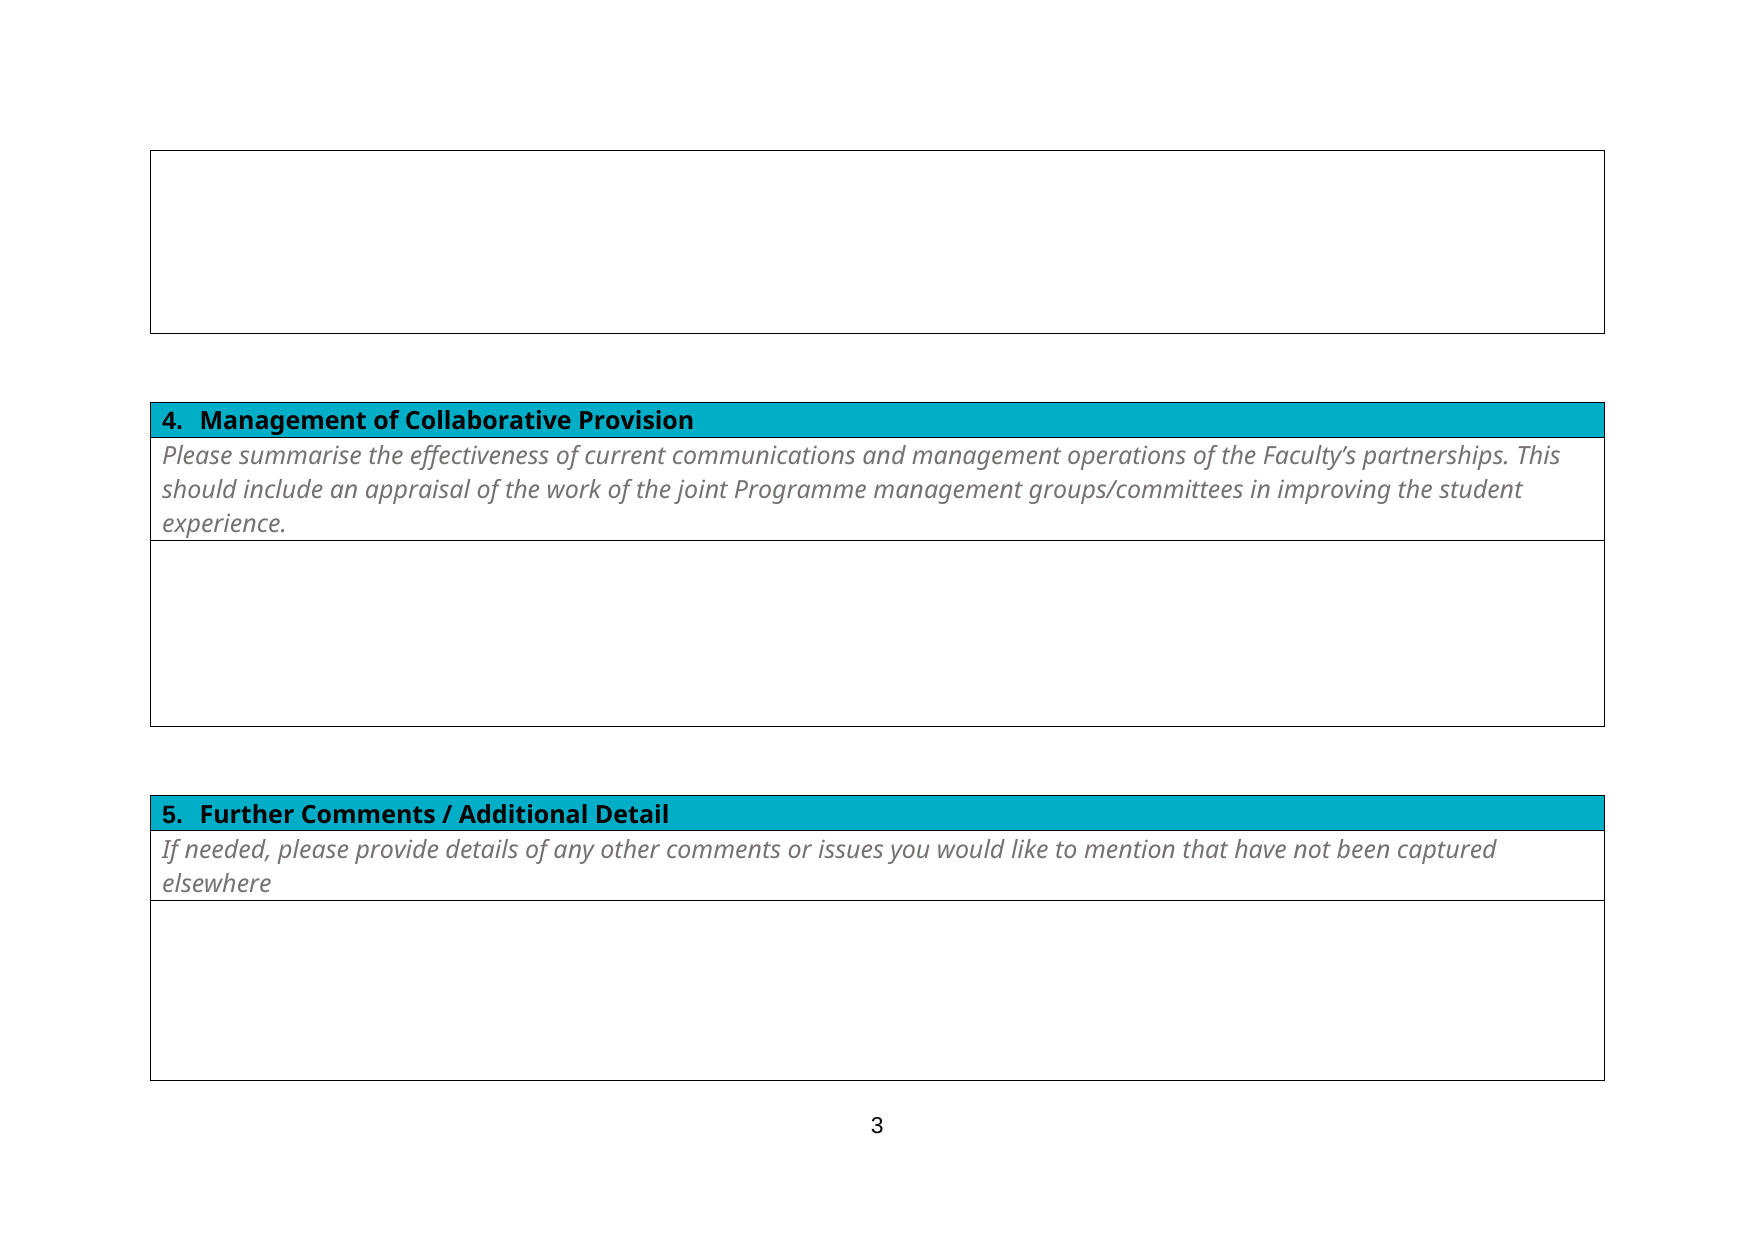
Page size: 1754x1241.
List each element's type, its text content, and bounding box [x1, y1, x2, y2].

table_cell If needed, please provide details of any other comments or issues you would like to mention that have not been captured elsewhere [151, 831, 1604, 899]
table_cell Please summarise the effectiveness of current communications and management operations of the Faculty’s partnerships. This should include an appraisal of the work of the joint Programme management groups/committees in improving the student experience. [151, 438, 1604, 540]
table_cell [151, 541, 1604, 726]
table_header Further Comments / Additional Detail [151, 796, 1604, 830]
table_header Management of Collaborative Provision [151, 403, 1604, 437]
table_cell [151, 151, 1604, 333]
table_cell [151, 901, 1604, 1079]
